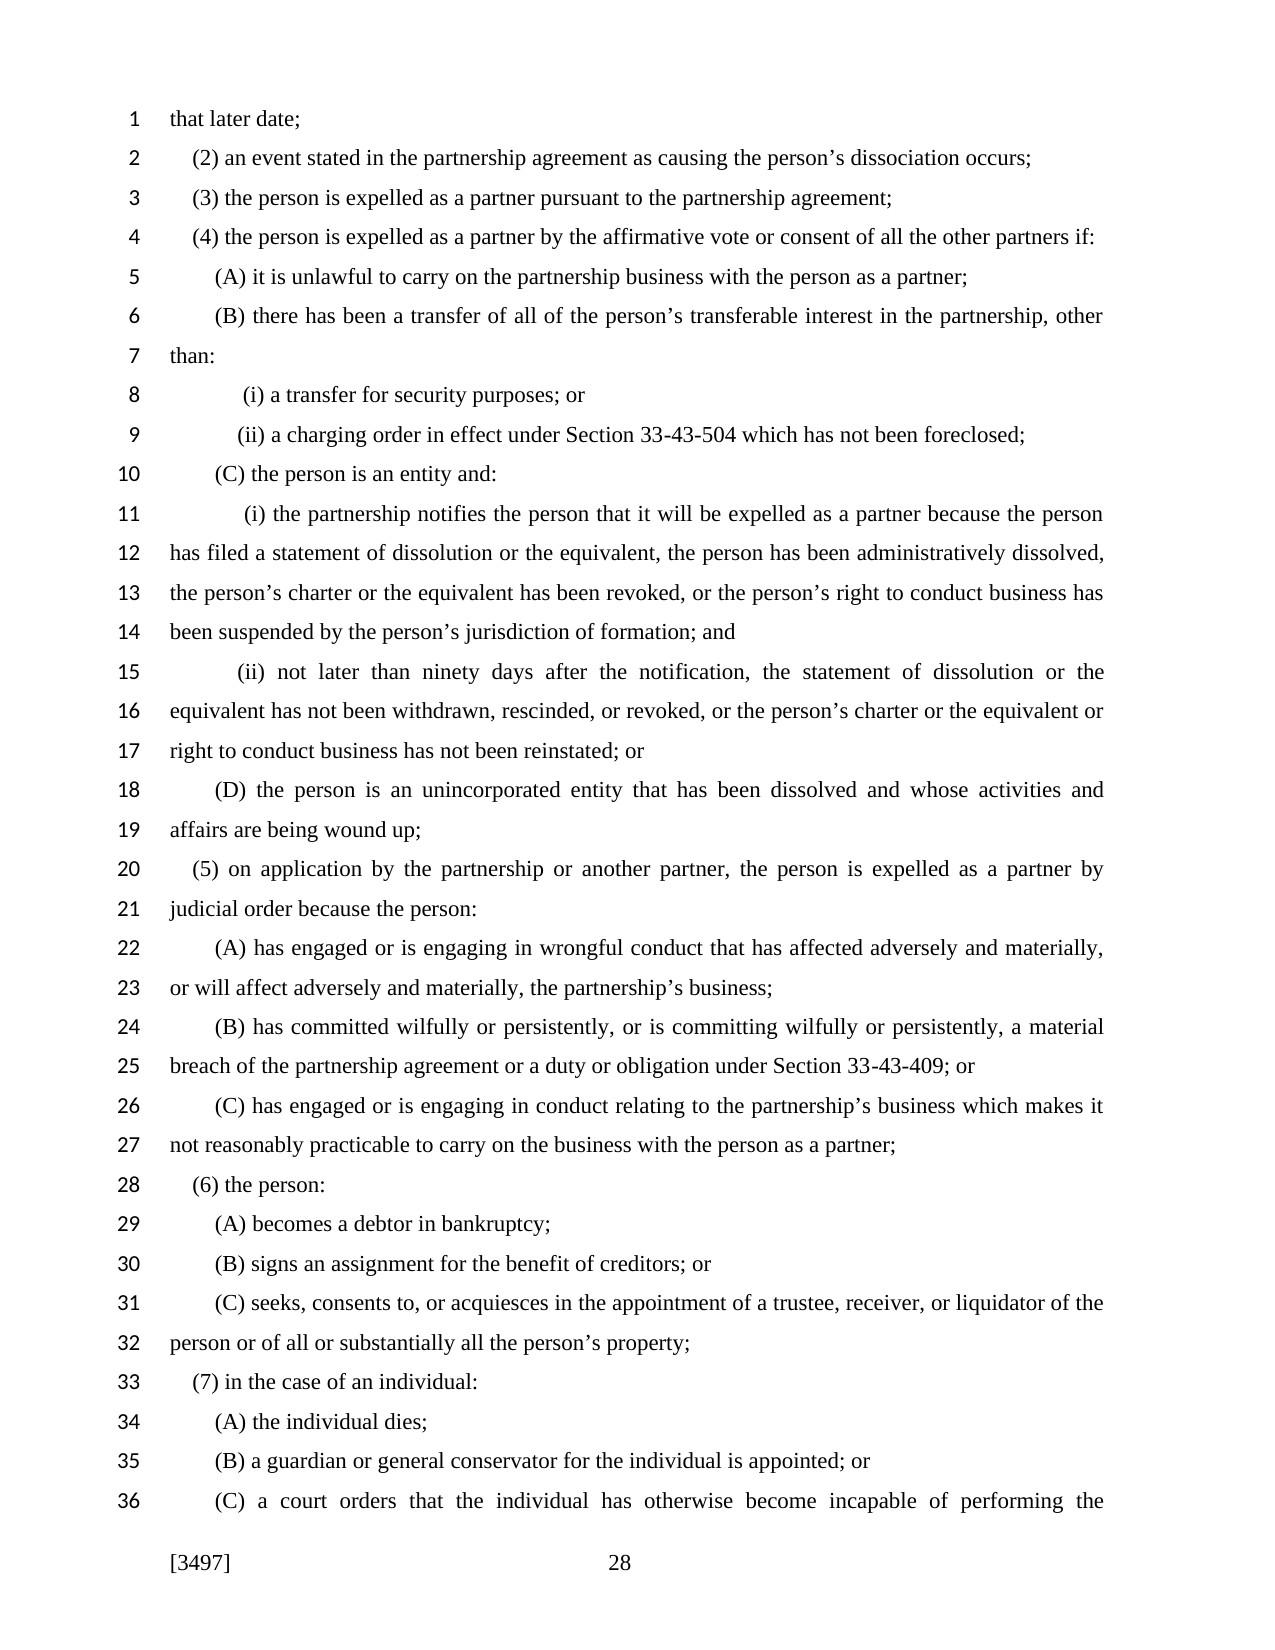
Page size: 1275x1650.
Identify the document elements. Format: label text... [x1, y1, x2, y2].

text (A) has engaged or is engaging in wrongful conduct that has affected adversely and materially, or will affect adversely and materially, the partnership’s business; [169, 934, 1106, 1000]
text (i) a transfer for security purposes; or [169, 381, 1106, 408]
text (A) it is unlawful to carry on the partnership business with the person as a partner; [169, 263, 1106, 289]
text (ii) a charging order in effect under Section 33-43-504 which has not been foreclosed; [169, 421, 1106, 447]
text (C) seeks, consents to, or acquiesces in the appointment of a trustee, receiver, or liquidator of the person or of all or substantially all the person’s property; [169, 1289, 1106, 1355]
text (3) the person is expelled as a partner pursuant to the partnership agreement; [169, 184, 1106, 210]
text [169, 105, 1106, 131]
text (i) the partnership notifies the person that it will be expelled as a partner because the person has filed a statement of dissolution or the equivalent, the person has been administratively dissolved, the person’s charter or the equivalent has been revoked, or the person’s right to conduct business has been suspended by the person’s jurisdiction of formation; and [169, 500, 1106, 644]
text (C) has engaged or is engaging in conduct relating to the partnership’s business which makes it not reasonably practicable to carry on the business with the person as a partner; [169, 1092, 1106, 1158]
text (7) in the case of an individual: [169, 1368, 1106, 1395]
text (2) an event stated in the partnership agreement as causing the person’s dissociation occurs; [169, 144, 1106, 171]
text (B) a guardian or general conservator for the individual is appointed; or [169, 1447, 1106, 1474]
text (B) signs an assignment for the benefit of creditors; or [169, 1250, 1106, 1276]
text (B) has committed wilfully or persistently, or is committing wilfully or persistently, a material breach of the partnership agreement or a duty or obligation under Section 33-43-409; or [169, 1013, 1106, 1079]
text (A) becomes a debtor in bankruptcy; [169, 1210, 1106, 1237]
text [169, 1487, 1106, 1513]
text (A) the individual dies; [169, 1408, 1106, 1434]
text (4) the person is expelled as a partner by the affirmative vote or consent of all the other partners if: [169, 223, 1106, 250]
text (6) the person: [169, 1171, 1106, 1197]
text (B) there has been a transfer of all of the person’s transferable interest in the partnership, other than: [169, 302, 1106, 368]
text (ii) not later than ninety days after the notification, the statement of dissolution or the equivalent has not been withdrawn, rescinded, or revoked, or the person’s charter or the equivalent or right to conduct business has not been reinstated; or [169, 658, 1106, 763]
text (5) on application by the partnership or another partner, the person is expelled as a partner by judicial order because the person: [169, 855, 1106, 921]
text (C) the person is an entity and: [169, 460, 1106, 487]
text (D) the person is an unincorporated entity that has been dissolved and whose activities and affairs are being wound up; [169, 776, 1106, 842]
